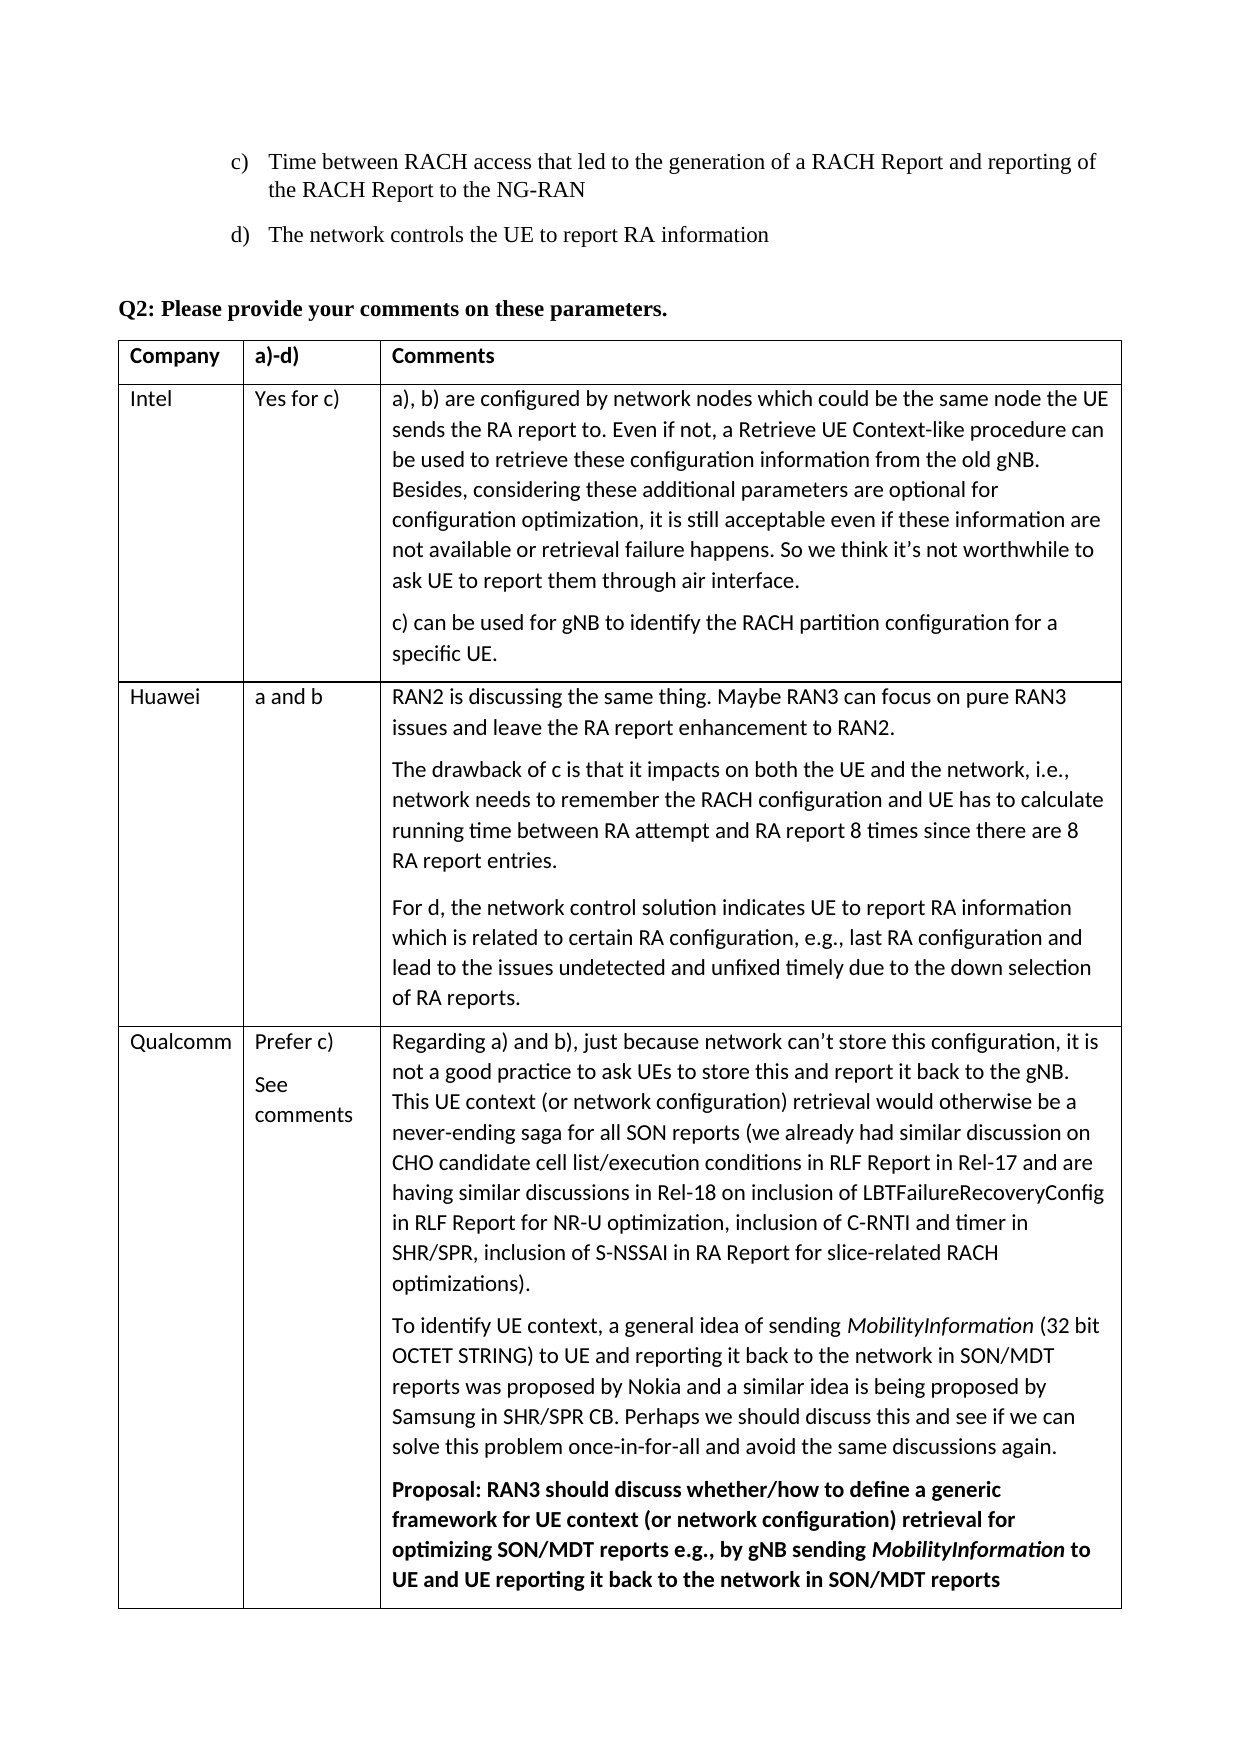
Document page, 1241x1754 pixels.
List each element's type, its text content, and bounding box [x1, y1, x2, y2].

table_cell Intel [119, 385, 243, 681]
table_header a)-d) [244, 341, 380, 383]
table_cell Yes for c) [244, 385, 380, 681]
text Q2: Please provide your comments on these parameters. [118, 295, 1122, 321]
list The network controls the UE to report RA information [231, 221, 1122, 248]
table_cell RAN2 is discussing the same thing. Maybe RAN3 can focus on pure RAN3 issues and leave the RA report enhancement to RAN2. The drawback of c is that it impacts on both the UE and the network, i.e., network needs to remember the RACH configuration and UE has to calculate running time between RA attempt and RA report 8 times since there are 8 RA report entries. For d, the network control solution indicates UE to report RA information which is related to certain RA configuration, e.g., last RA configuration and lead to the issues undetected and unfixed timely due to the down selection of RA reports. [381, 683, 1121, 1026]
list Time between RACH access that led to the generation of a RACH Report and reporting of the RACH Report to the NG-RAN [231, 148, 1122, 202]
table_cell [244, 1027, 380, 1608]
table_cell Qualcomm [119, 1027, 243, 1608]
table_header Company [119, 341, 243, 383]
table_cell Huawei [119, 683, 243, 1026]
table_cell a), b) are configured by network nodes which could be the same node the UE sends the RA report to. Even if not, a Retrieve UE Context-like procedure can be used to retrieve these configuration information from the old gNB. Besides, considering these additional parameters are optional for configuration optimization, it is still acceptable even if these information are not available or retrieval failure happens. So we think it’s not worthwhile to ask UE to report them through air interface. c) can be used for gNB to identify the RACH partition configuration for a specific UE. [381, 385, 1121, 681]
table_header Comments [381, 341, 1121, 383]
table_cell a and b [244, 683, 380, 1026]
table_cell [381, 1027, 1121, 1608]
